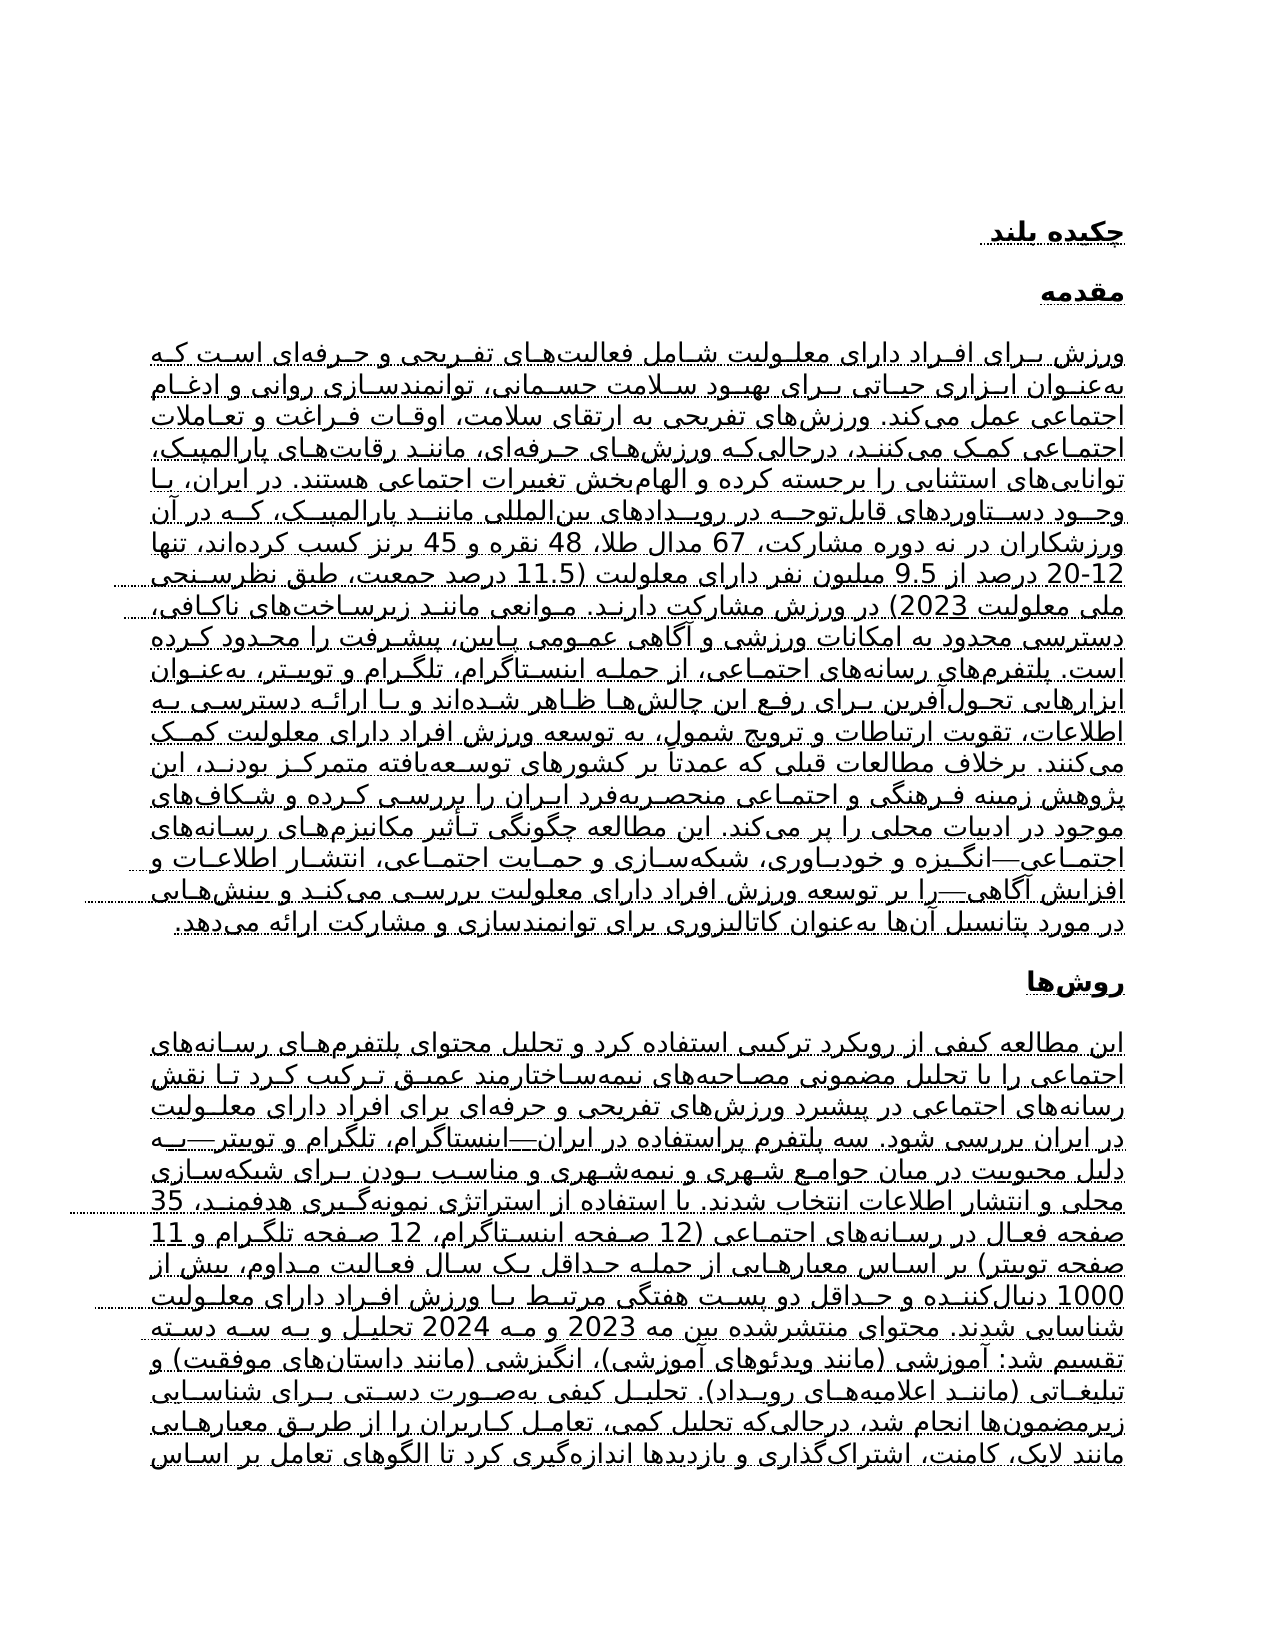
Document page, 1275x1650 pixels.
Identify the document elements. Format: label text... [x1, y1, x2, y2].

text روش‌ها [150, 967, 1125, 998]
text چکیده بلند [150, 216, 1125, 248]
text ورزش برای افراد دارای معلولیت شامل فعالیت‌های تفریحی و حرفه‌ای است که به‌عنوان ابزاری حیاتی برای بهبود سلامت جسمانی، توانمندسازی روانی و ادغام اجتماعی عمل می‌کند. ورزش‌های تفریحی به ارتقای سلامت، اوقات فراغت و تعاملات اجتماعی کمک می‌کنند، درحالی‌که ورزش‌های حرفه‌ای، مانند رقابت‌های پارالمپیک، توانایی‌های استثنایی را برجسته کرده و الهام‌بخش تغییرات اجتماعی هستند. در ایران، با وجود دستاوردهای قابل‌توجه در رویدادهای بین‌المللی مانند پارالمپیک، که در آن ورزشکاران در نه دوره مشارکت، 67 مدال طلا، 48 نقره و 45 برنز کسب کرده‌اند، تنها 12-20 درصد از 9.5 میلیون نفر دارای معلولیت (11.5 درصد جمعیت، طبق نظرسنجی ملی معلولیت 2023) در ورزش مشارکت دارند. موانعی مانند زیرساخت‌های ناکافی، دسترسی محدود به امکانات ورزشی و آگاهی عمومی پایین، پیشرفت را محدود کرده است. پلتفرم‌های رسانه‌های اجتماعی، از جمله اینستاگرام، تلگرام و توییتر، به‌عنوان ابزارهایی تحول‌آفرین برای رفع این چالش‌ها ظاهر شده‌اند و با ارائه دسترسی به اطلاعات، تقویت ارتباطات و ترویج شمول، به توسعه ورزش افراد دارای معلولیت کمک می‌کنند. برخلاف مطالعات قبلی که عمدتاً بر کشورهای توسعه‌یافته متمرکز بودند، این پژوهش زمینه فرهنگی و اجتماعی منحصربه‌فرد ایران را بررسی کرده و شکاف‌های موجود در ادبیات محلی را پر می‌کند. این مطالعه چگونگی تأثیر مکانیزم‌های رسانه‌های اجتماعی—انگیزه و خودباوری، شبکه‌سازی و حمایت اجتماعی، انتشار اطلاعات و افزایش آگاهی—را بر توسعه ورزش افراد دارای معلولیت بررسی می‌کند و بینش‌هایی در مورد پتانسیل آن‌ها به‌عنوان کاتالیزوری برای توانمندسازی و مشارکت ارائه می‌دهد. [150, 337, 1125, 938]
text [150, 1027, 1125, 1469]
text مقدمه [150, 277, 1125, 308]
